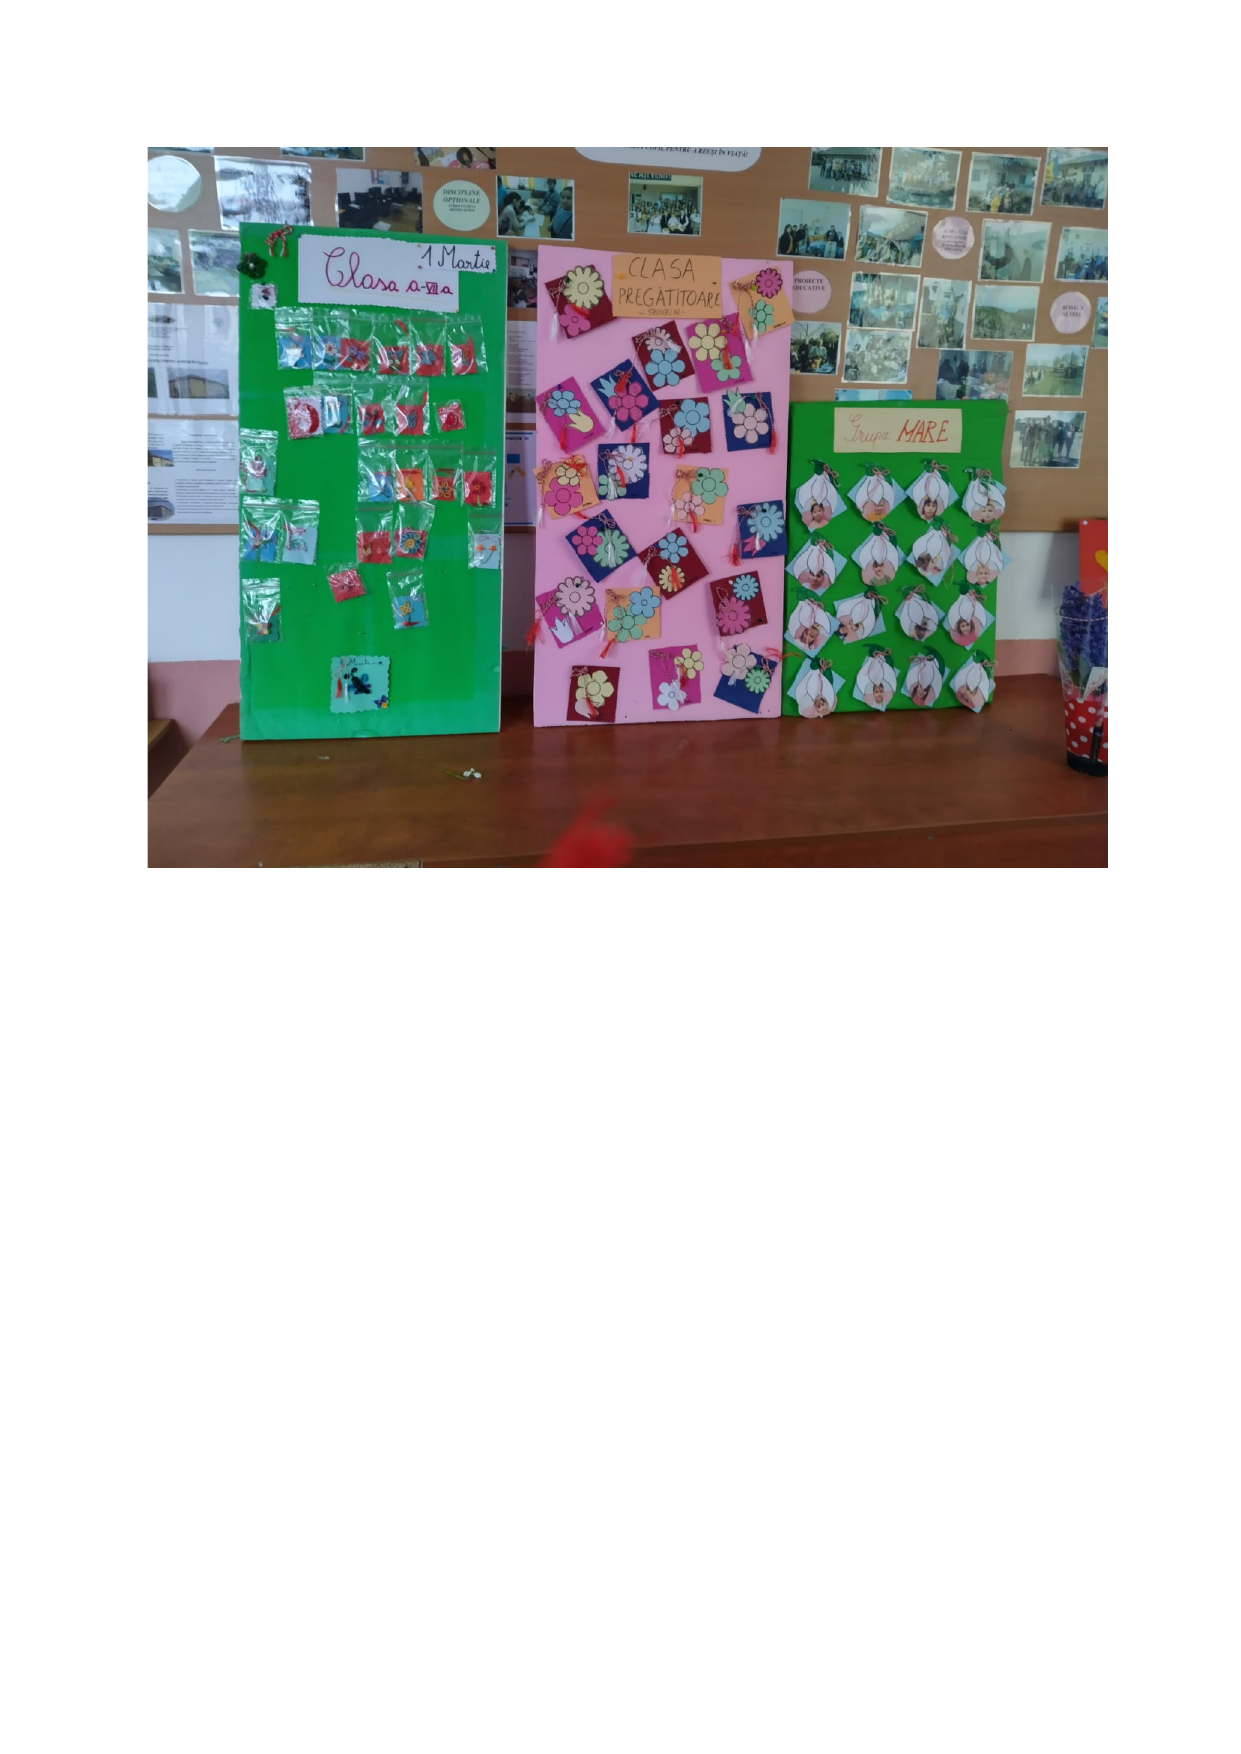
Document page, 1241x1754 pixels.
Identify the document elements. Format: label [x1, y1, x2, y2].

picture [147, 147, 1108, 868]
